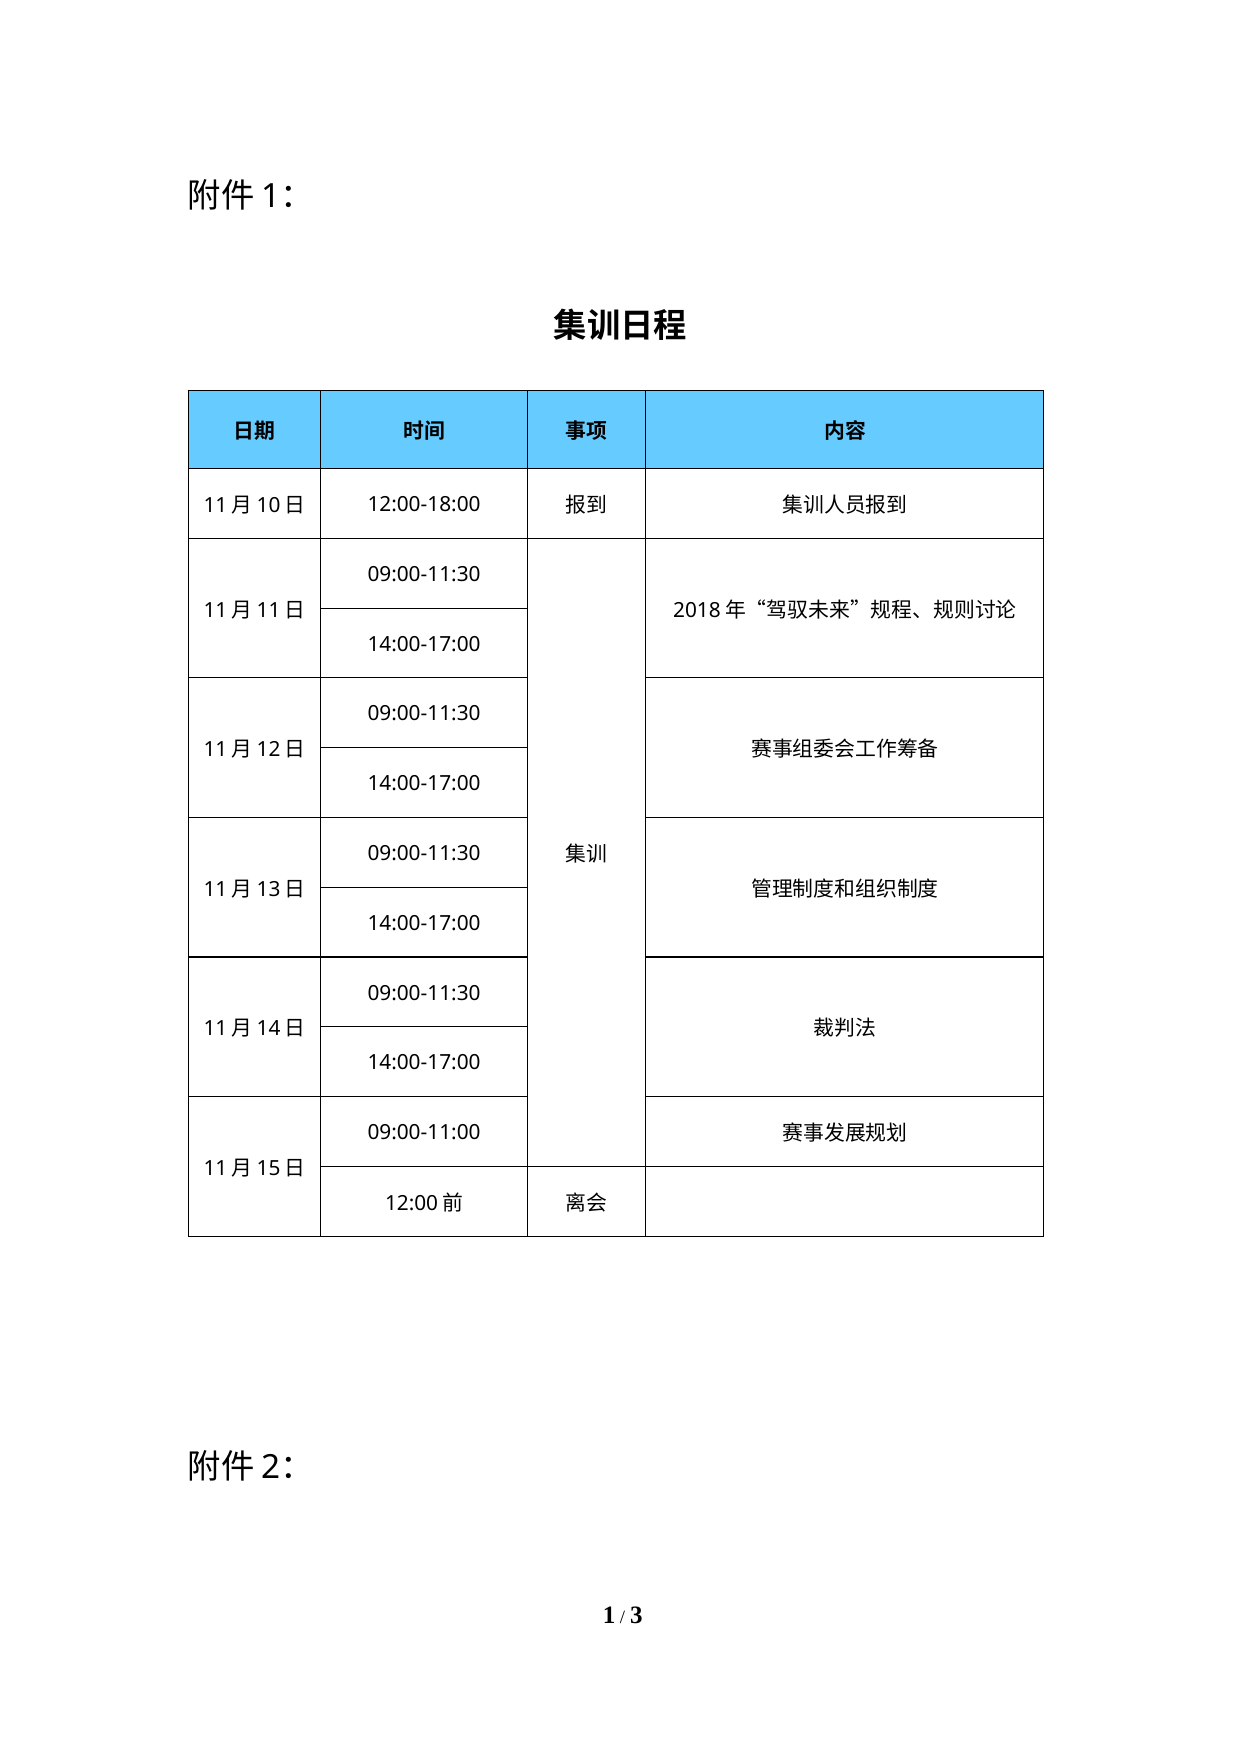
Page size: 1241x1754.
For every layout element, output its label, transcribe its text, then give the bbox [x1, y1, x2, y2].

table_cell 赛事发展规划 [646, 1097, 1043, 1166]
table_cell 裁判法 [646, 958, 1043, 1096]
table_cell 11月12日 [189, 678, 320, 817]
table_header 内容 [646, 391, 1043, 468]
table_header 日期 [189, 391, 320, 468]
text 集训日程 [187, 290, 1053, 355]
table_cell 集训人员报到 [646, 469, 1043, 538]
table_cell 集训 [528, 539, 645, 1166]
table_cell [646, 1167, 1043, 1236]
table_cell 12:00前 [321, 1167, 527, 1236]
table_cell 2018年“驾驭未来”规程、规则讨论 [646, 539, 1043, 677]
table_cell 14:00-17:00 [321, 1027, 527, 1096]
table_cell 11月11日 [189, 539, 320, 677]
table_cell 11月14日 [189, 958, 320, 1096]
table_cell 12:00-18:00 [321, 469, 527, 538]
table_cell 09:00-11:30 [321, 678, 527, 747]
table_cell 报到 [528, 469, 645, 538]
table_cell 14:00-17:00 [321, 748, 527, 817]
table_cell 09:00-11:30 [321, 958, 527, 1026]
table_cell 离会 [528, 1167, 645, 1236]
table_cell 09:00-11:00 [321, 1097, 527, 1166]
table_header 时间 [321, 391, 527, 468]
table_cell 赛事组委会工作筹备 [646, 678, 1043, 817]
table_cell 09:00-11:30 [321, 539, 527, 607]
table_cell 管理制度和组织制度 [646, 818, 1043, 956]
table_header 事项 [528, 391, 645, 468]
table_cell 11月13日 [189, 818, 320, 956]
text 附件2： [187, 1432, 1053, 1497]
table_cell 11月10日 [189, 469, 320, 538]
table_cell 11月15日 [189, 1097, 320, 1236]
text 附件1： [187, 160, 1053, 225]
table_cell 14:00-17:00 [321, 609, 527, 677]
table_cell 14:00-17:00 [321, 888, 527, 956]
table_cell 09:00-11:30 [321, 818, 527, 887]
